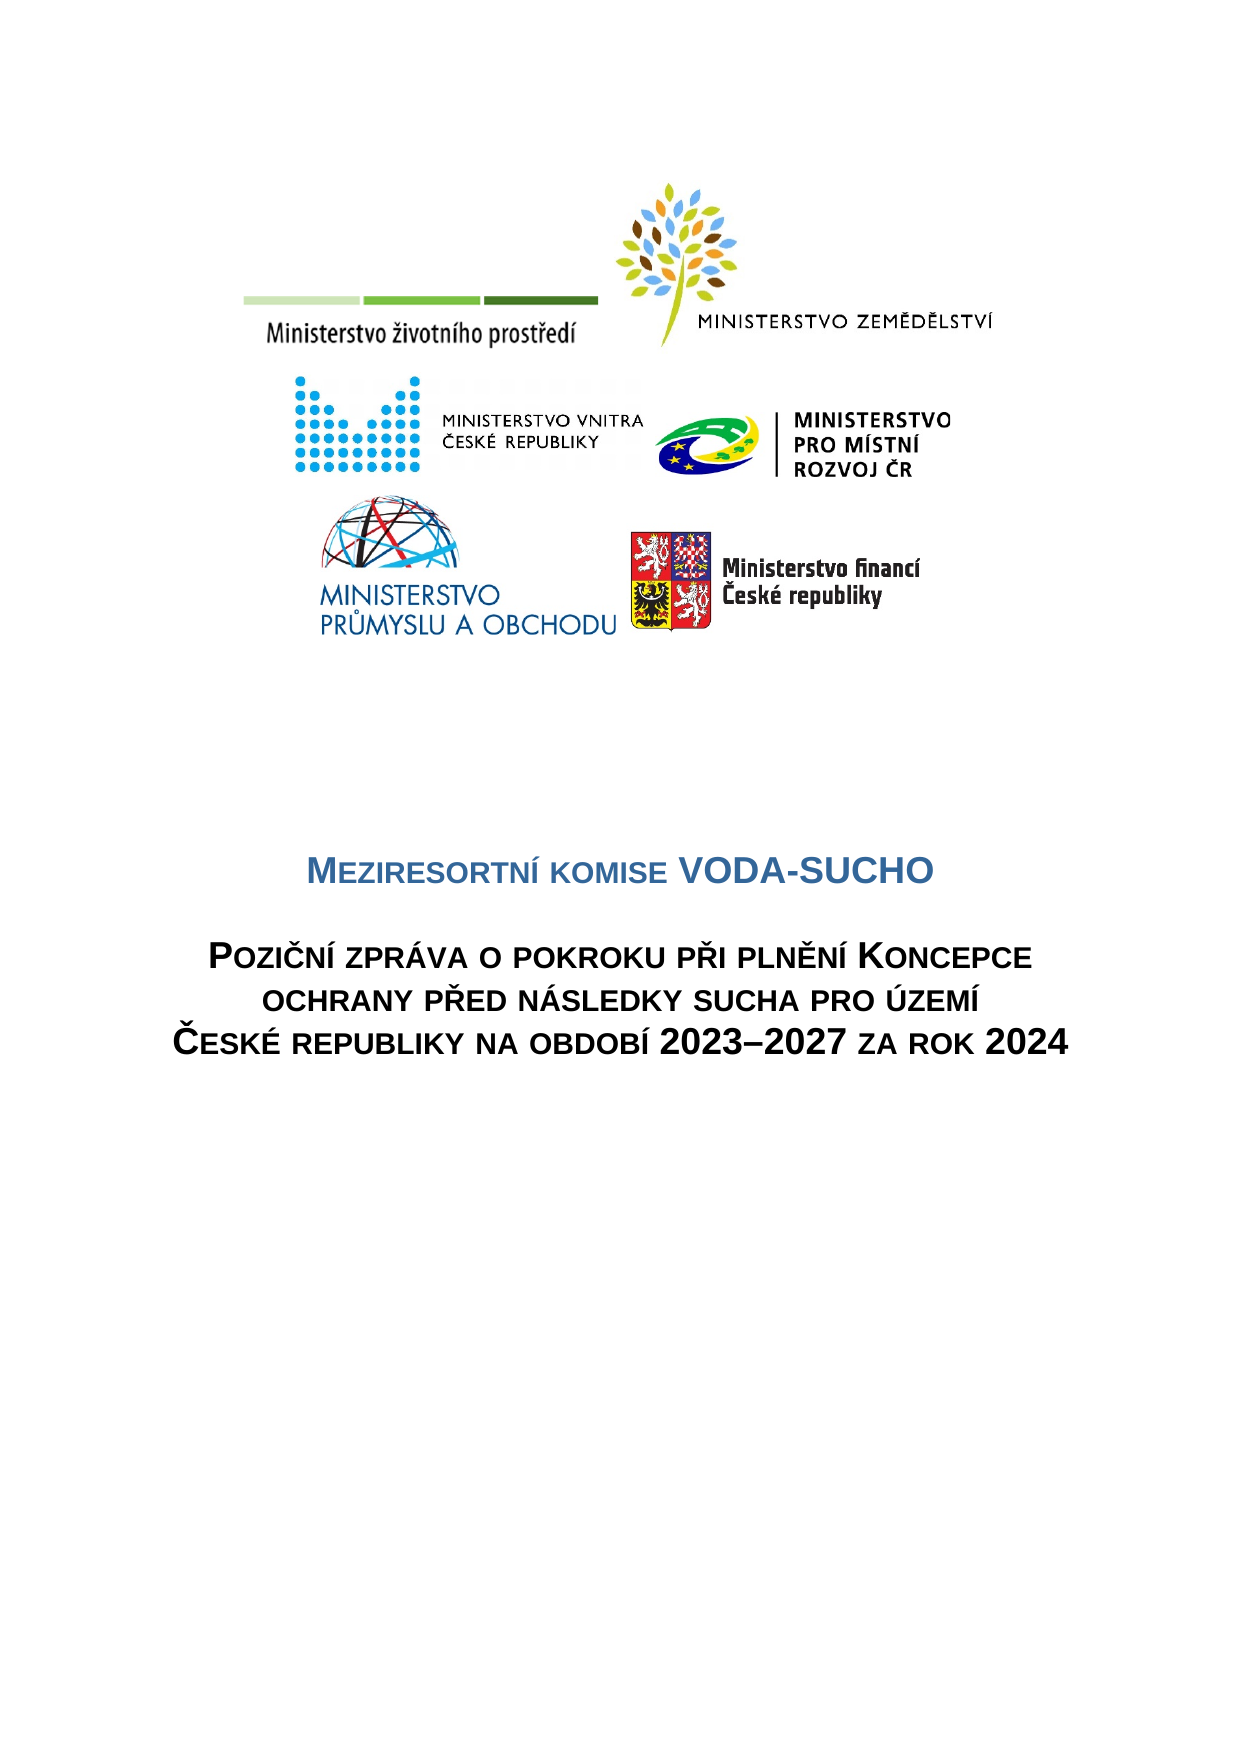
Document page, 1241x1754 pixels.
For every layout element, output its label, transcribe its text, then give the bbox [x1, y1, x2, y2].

text Poziční zpráva o pokroku při plnění Koncepce ochrany před následky sucha pro území České republiky na období 2023–2027 za rok 2024 [148, 933, 1092, 1062]
picture [626, 523, 920, 635]
picture [243, 296, 599, 354]
picture [613, 180, 997, 354]
picture [289, 372, 645, 477]
picture [320, 495, 616, 635]
text Meziresortní komise VODA-SUCHO [148, 848, 1092, 891]
picture [655, 412, 951, 477]
